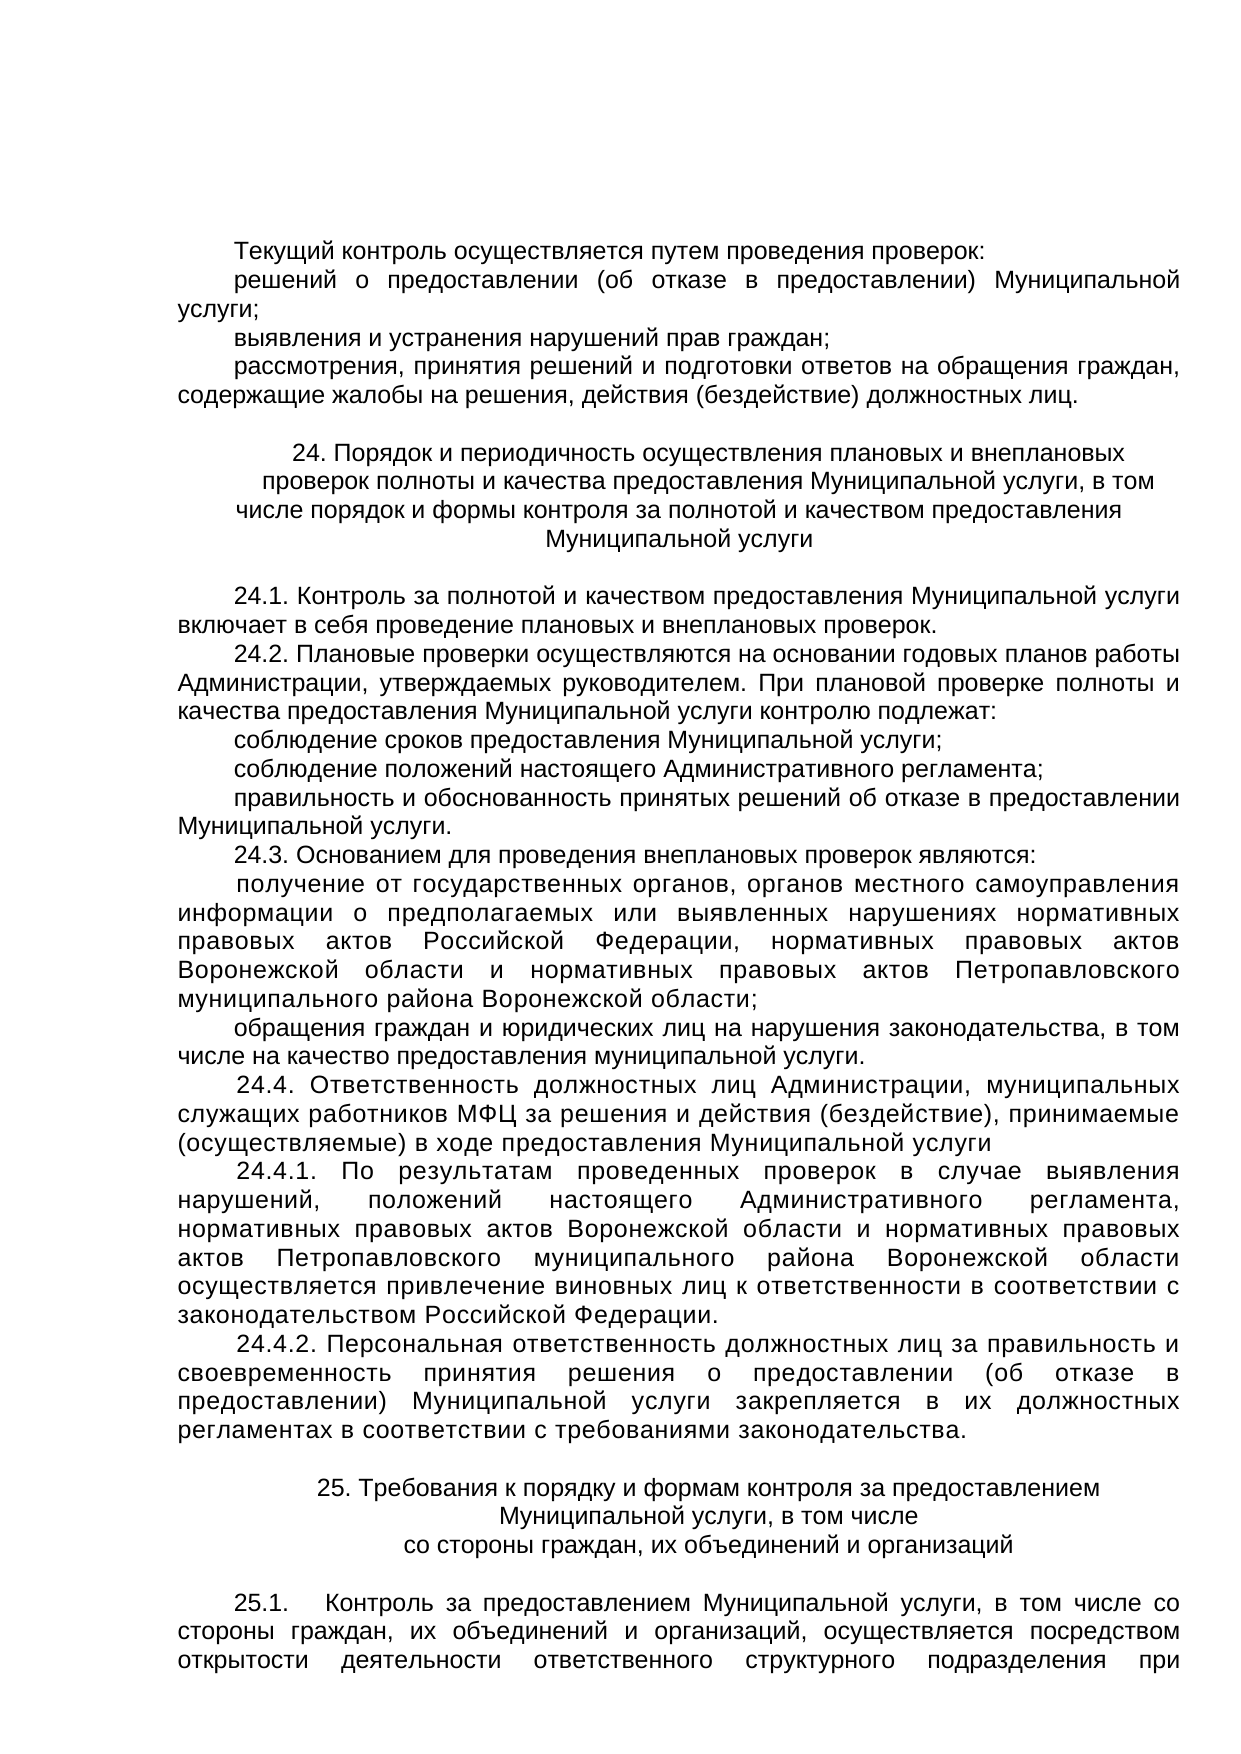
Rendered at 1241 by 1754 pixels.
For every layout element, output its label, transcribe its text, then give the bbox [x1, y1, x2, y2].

text 24.4.2. Персональная ответственность должностных лиц за правильность и своевременность принятия решения о предоставлении (об отказе в предоставлении) Муниципальной услуги закрепляется в их должностных регламентах в соответствии с требованиями законодательства. [177, 1329, 1181, 1444]
text проверок полноты и качества предоставления Муниципальной услуги, в том числе порядок и формы контроля за полнотой и качеством предоставления Муниципальной услуги [177, 466, 1181, 552]
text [177, 1587, 1181, 1674]
text рассмотрения, принятия решений и подготовки ответов на обращения граждан, содержащие жалобы на решения, действия (бездействие) должностных лиц. [177, 351, 1181, 409]
text правильность и обоснованность принятых решений об отказе в предоставлении Муниципальной услуги. [177, 782, 1181, 840]
text обращения граждан и юридических лиц на нарушения законодательства, в том числе на качество предоставления муниципальной услуги. [177, 1012, 1181, 1070]
text 24.1. Контроль за полнотой и качеством предоставления Муниципальной услуги включает в себя проведение плановых и внеплановых проверок. [177, 581, 1181, 639]
text 24.3. Основанием для проведения внеплановых проверок являются: [177, 840, 1181, 869]
text 24.2. Плановые проверки осуществляются на основании годовых планов работы Администрации, утверждаемых руководителем. При плановой проверке полноты и качества предоставления Муниципальной услуги контролю подлежат: [177, 639, 1181, 725]
text 24. Порядок и периодичность осуществления плановых и внеплановых [177, 437, 1181, 466]
text выявления и устранения нарушений прав граждан; [177, 322, 1181, 351]
text Текущий контроль осуществляется путем проведения проверок: [177, 236, 1181, 265]
text 24.4.1. По результатам проведенных проверок в случае выявления нарушений, положений настоящего Административного регламента, нормативных правовых актов Воронежской области и нормативных правовых актов Петропавловского муниципального района Воронежской области осуществляется привлечение виновных лиц к ответственности в соответствии с законодательством Российской Федерации. [177, 1156, 1181, 1329]
text получение от государственных органов, органов местного самоуправления информации о предполагаемых или выявленных нарушениях нормативных правовых актов Российской Федерации, нормативных правовых актов Воронежской области и нормативных правовых актов Петропавловского муниципального района Воронежской области; [177, 869, 1181, 1012]
text решений о предоставлении (об отказе в предоставлении) Муниципальной услуги; [177, 265, 1181, 322]
text соблюдение положений настоящего Административного регламента; [177, 754, 1181, 782]
text 25. Требования к порядку и формам контроля за предоставлением [177, 1472, 1181, 1501]
text со стороны граждан, их объединений и организаций [177, 1530, 1181, 1559]
text Муниципальной услуги, в том числе [177, 1501, 1181, 1530]
text соблюдение сроков предоставления Муниципальной услуги; [177, 725, 1181, 754]
text 24.4. Ответственность должностных лиц Администрации, муниципальных служащих работников МФЦ за решения и действия (бездействие), принимаемые (осуществляемые) в ходе предоставления Муниципальной услуги [177, 1070, 1181, 1156]
